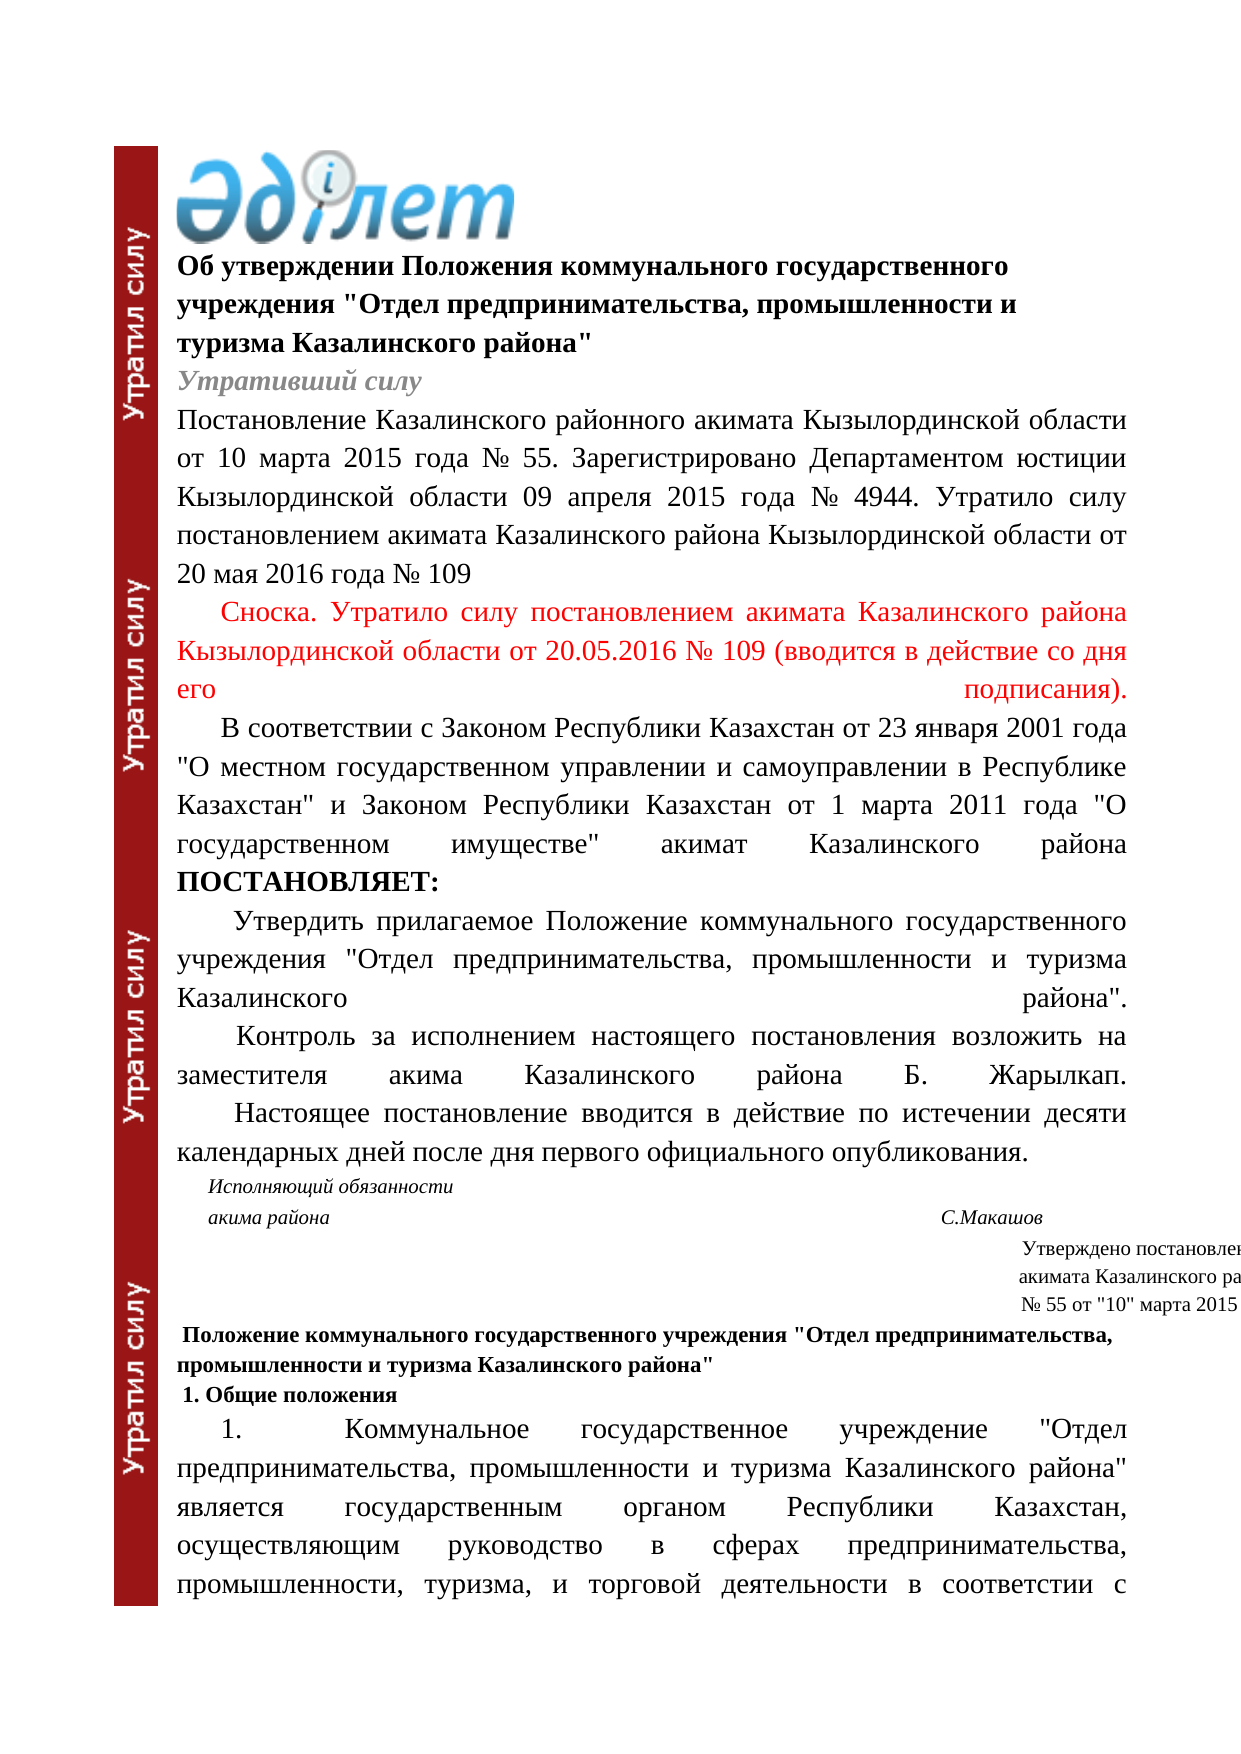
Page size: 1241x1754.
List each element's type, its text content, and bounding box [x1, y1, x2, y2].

text Об утверждении Положения коммунального государственного учреждения "Отдел предпринимательства, промышленности и туризма Казалинского района" [112, 248, 1128, 358]
picture [114, 146, 158, 248]
picture [114, 589, 158, 594]
table_cell С.Макашов [939, 1204, 1240, 1235]
table_cell акима района [101, 1204, 939, 1235]
picture [114, 1408, 158, 1412]
text Утративший силу [112, 363, 1128, 397]
picture [114, 358, 158, 363]
text 1. Общие положения [112, 1381, 1128, 1408]
picture [176, 150, 515, 244]
table_header [101, 1235, 912, 1321]
text Постановление Казалинского районного акимата Кызылординской области от 10 марта 2015 года № 55. Зарегистрировано Департаментом юстиции Кызылординской области 09 апреля 2015 года № 4944. Утратило силу постановлением акимата Казалинского района Кызылординской области от 20 мая 2016 года № 109 [112, 402, 1128, 589]
table_header Утверждено постановлением акимата Казалинского района № 55 от "10" марта 2015 года [912, 1235, 1240, 1321]
text Положение коммунального государственного учреждения "Отдел предпринимательства, промышленности и туризма Казалинского района" [112, 1321, 1128, 1377]
picture [114, 1377, 158, 1381]
picture [114, 397, 158, 402]
table_header Исполняющий обязанности [101, 1173, 1240, 1204]
picture [114, 1168, 158, 1173]
text Сноска. Утратило силу постановлением акимата Казалинского района Кызылординской области от 20.05.2016 № 109 (вводится в действие со дня его подписания). В соответствии с Законом Республики Казахстан от 23 января 2001 года "О местном государственном управлении и самоуправлении в Республике Казахстан" и Законом Республики Казахстан от 1 марта 2011 года "О государственном имуществе" акимат Казалинского района ПОСТАНОВЛЯЕТ: Утвердить прилагаемое Положение коммунального государственного учреждения "Отдел предпринимательства, промышленности и туризма Казалинского района". Контроль за исполнением настоящего постановления возложить на заместителя акима Казалинского района Б. Жарылкап. Настоящее постановление вводится в действие по истечении десяти календарных дней после дня первого официального опубликования. [112, 594, 1128, 1168]
picture [114, 1599, 158, 1606]
